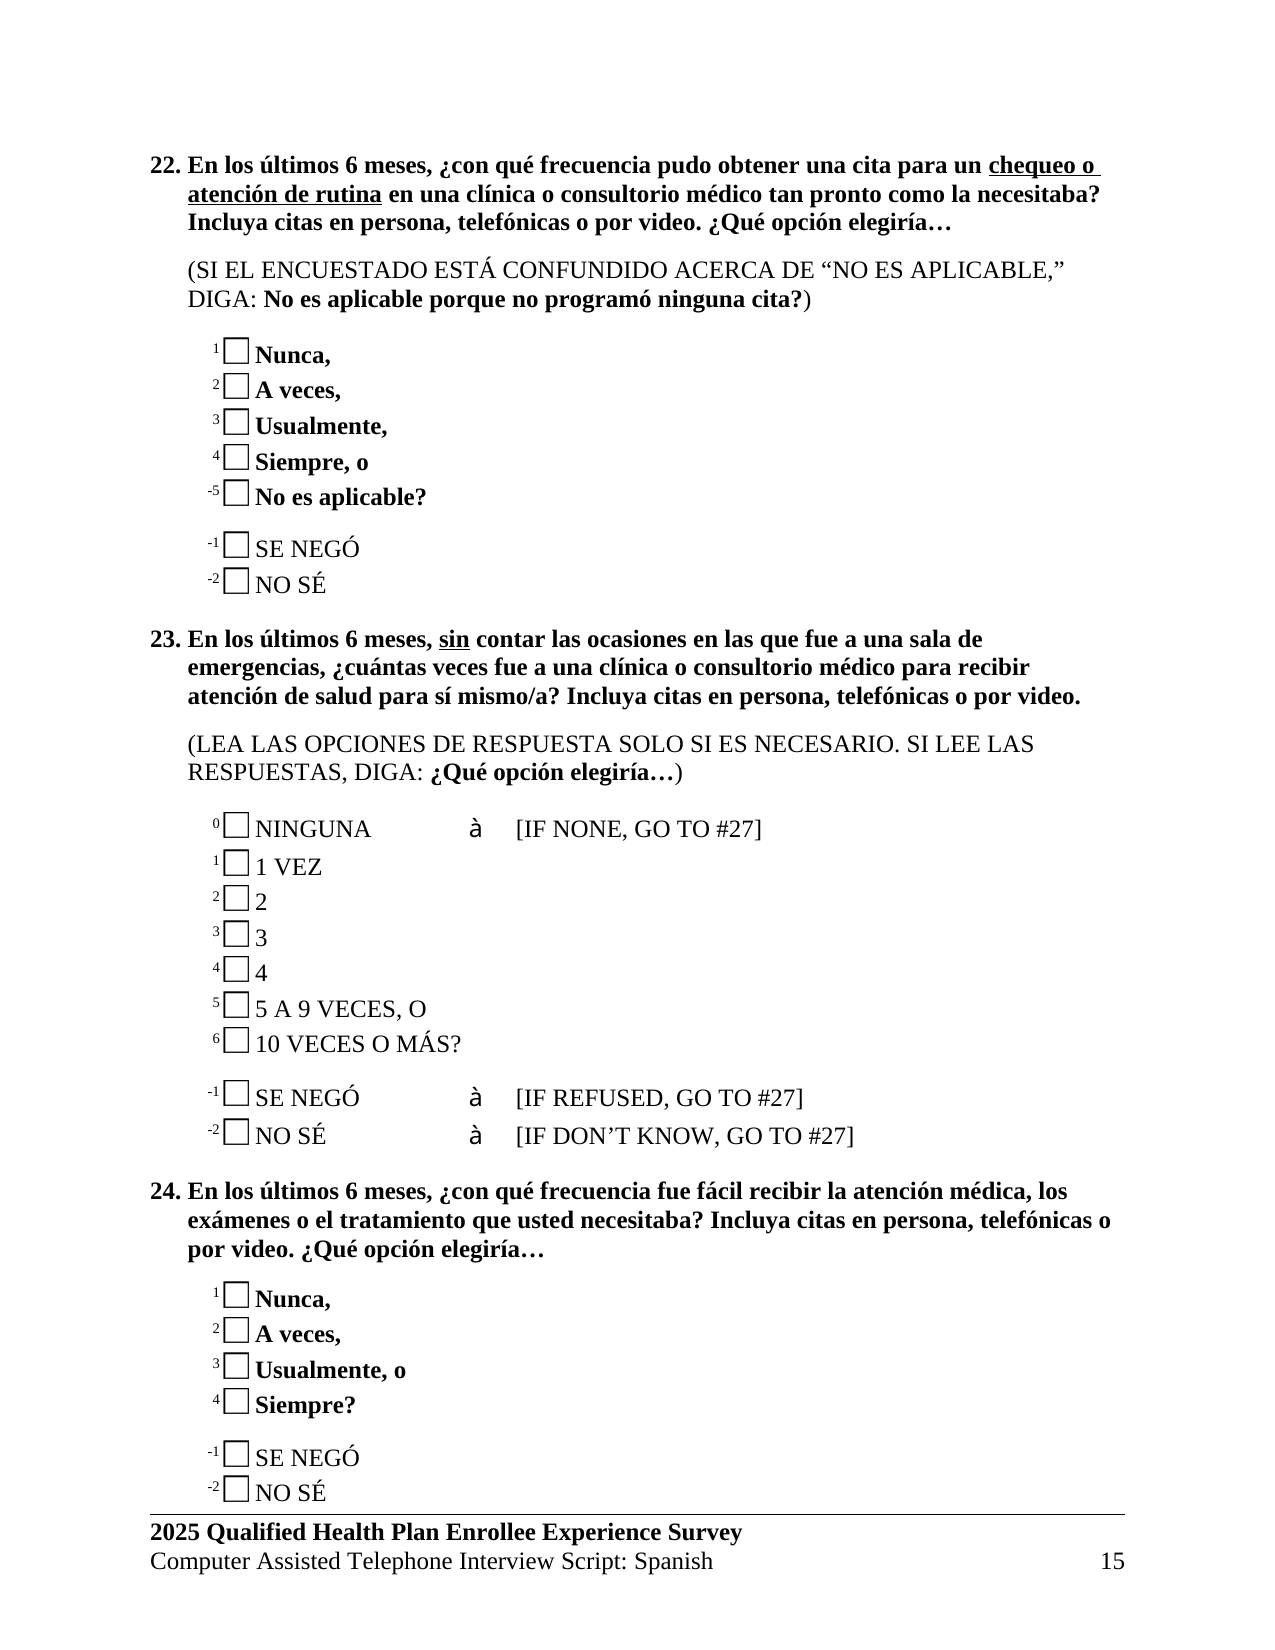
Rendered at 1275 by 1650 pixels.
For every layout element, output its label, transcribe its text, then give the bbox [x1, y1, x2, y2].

text 6 10 VECES O MÁS? [210, 1027, 1125, 1058]
picture [223, 444, 249, 470]
text -1 SE NEGÓ [187, 1440, 1125, 1472]
list En los últimos 6 meses, sin contar las ocasiones en las que fue a una sala de emergencias, ¿cuántas veces fue a una clínica o consultorio médico para recibir atención de salud para sí mismo/a? Incluya citas en persona, telefónicas o por video. [150, 624, 1125, 710]
text 2 A veces, [187, 1317, 1125, 1348]
picture [223, 1080, 249, 1106]
picture [223, 1352, 249, 1379]
text 2 A veces, [187, 373, 1125, 404]
text 1 1 VEZ [187, 849, 1125, 881]
text 1 Nunca, [187, 337, 1125, 369]
text 1 Nunca, [187, 1281, 1125, 1313]
text -2 NO SÉ [187, 1476, 1125, 1507]
picture [223, 812, 249, 838]
text (SI EL ENCUESTADO ESTÁ CONFUNDIDO ACERCA DE “NO ES APLICABLE,” DIGA: No es aplicable porque no programó ninguna cita?) [187, 255, 1125, 312]
picture [223, 1388, 249, 1414]
text -1 SE NEGÓ [187, 532, 1125, 563]
text 4 Siempre, o [187, 444, 1125, 475]
picture [223, 991, 249, 1018]
picture [223, 408, 249, 435]
text 4 Siempre? [187, 1388, 1125, 1419]
picture [223, 531, 249, 558]
text 3 3 [187, 920, 1125, 952]
list En los últimos 6 meses, ¿con qué frecuencia pudo obtener una cita para un chequeo o atención de rutina en una clínica o consultorio médico tan pronto como la necesitaba? Incluya citas en persona, telefónicas o por video. ¿Qué opción elegiría… [150, 150, 1125, 236]
text 3 Usualmente, o [187, 1352, 1125, 1384]
picture [223, 1118, 249, 1145]
text -2 NO SÉ à [IF DON’T KNOW, GO TO #27] [187, 1117, 1125, 1151]
picture [223, 1027, 249, 1053]
text -2 NO SÉ [187, 567, 1125, 599]
picture [223, 956, 249, 982]
text 0 NINGUNA à [IF NONE, GO TO #27] [187, 811, 1125, 845]
text 4 4 [187, 956, 1125, 987]
text 2 2 [187, 885, 1125, 916]
picture [223, 849, 249, 876]
text -1 SE NEGÓ à [IF REFUSED, GO TO #27] [187, 1079, 1125, 1113]
picture [223, 920, 249, 947]
picture [223, 1281, 249, 1308]
text (LEA LAS OPCIONES DE RESPUESTA SOLO SI ES NECESARIO. SI LEE LAS RESPUESTAS, DIGA: ¿Qué opción elegiría…) [187, 729, 1125, 786]
picture [223, 1475, 249, 1502]
picture [223, 479, 249, 506]
picture [223, 1440, 249, 1467]
text 3 Usualmente, [187, 408, 1125, 440]
picture [223, 885, 249, 911]
picture [223, 373, 249, 399]
list En los últimos 6 meses, ¿con qué frecuencia fue fácil recibir la atención médica, los exámenes o el tratamiento que usted necesitaba? Incluya citas en persona, telefónicas o por video. ¿Qué opción elegiría… [150, 1176, 1125, 1263]
picture [223, 1317, 249, 1343]
text 5 5 A 9 VECES, O [187, 991, 1125, 1023]
picture [223, 567, 249, 594]
picture [223, 337, 249, 364]
text -5 No es aplicable? [187, 479, 1125, 511]
